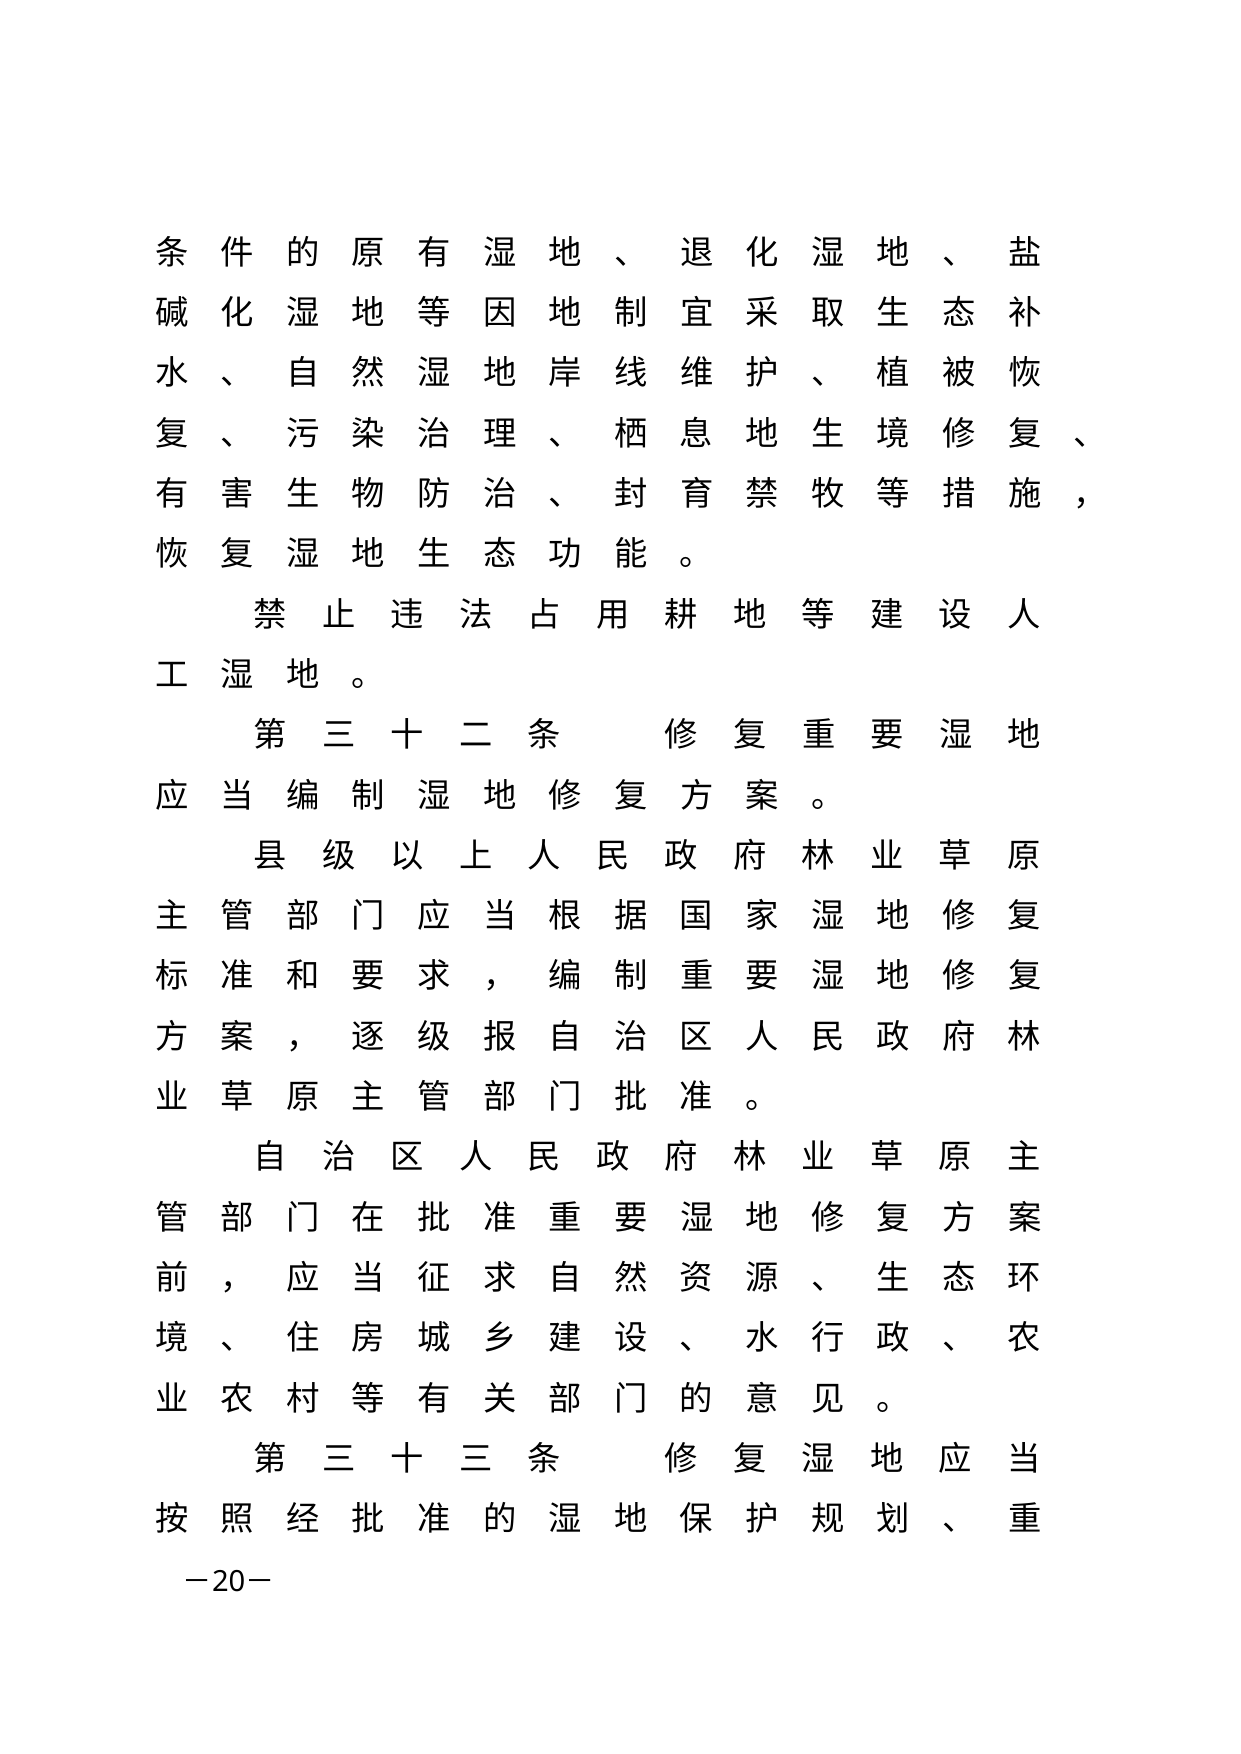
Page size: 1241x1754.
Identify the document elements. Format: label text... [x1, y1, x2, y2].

text 自治区人民政府林业草原主管部门在批准重要湿地修复方案前，应当征求自然资源、生态环境、住房城乡建设、水行政、农业农村等有关部门的意见。 [155, 1124, 1073, 1426]
text 第三十三条 修复湿地应当按照经批准的湿地保护规划、重要湿地修复方案以及相关技术规程实施，维持湿地区域生物多样性以及湿地生态系统结构与功能的完整性，不得建设任何破坏或者影响野生动物栖息地、破坏自然景观和地质遗址、污染环境的工程设施。 [155, 1426, 1073, 1546]
text 县级以上人民政府林业草原主管部门应当根据国家湿地修复标准和要求，编制重要湿地修复方案，逐级报自治区人民政府林业草原主管部门批准。 [155, 823, 1073, 1124]
text 禁止违法占用耕地等建设人工湿地。 [155, 581, 1073, 702]
text 第三十一条 县级以上人民政府应当科学论证，对具备恢复条件的原有湿地、退化湿地、盐碱化湿地等因地制宜采取生态补水、自然湿地岸线维护、植被恢复、污染治理、栖息地生境修复、有害生物防治、封育禁牧等措施，恢复湿地生态功能。 [155, 219, 1073, 581]
text 第三十二条 修复重要湿地应当编制湿地修复方案。 [155, 702, 1073, 823]
